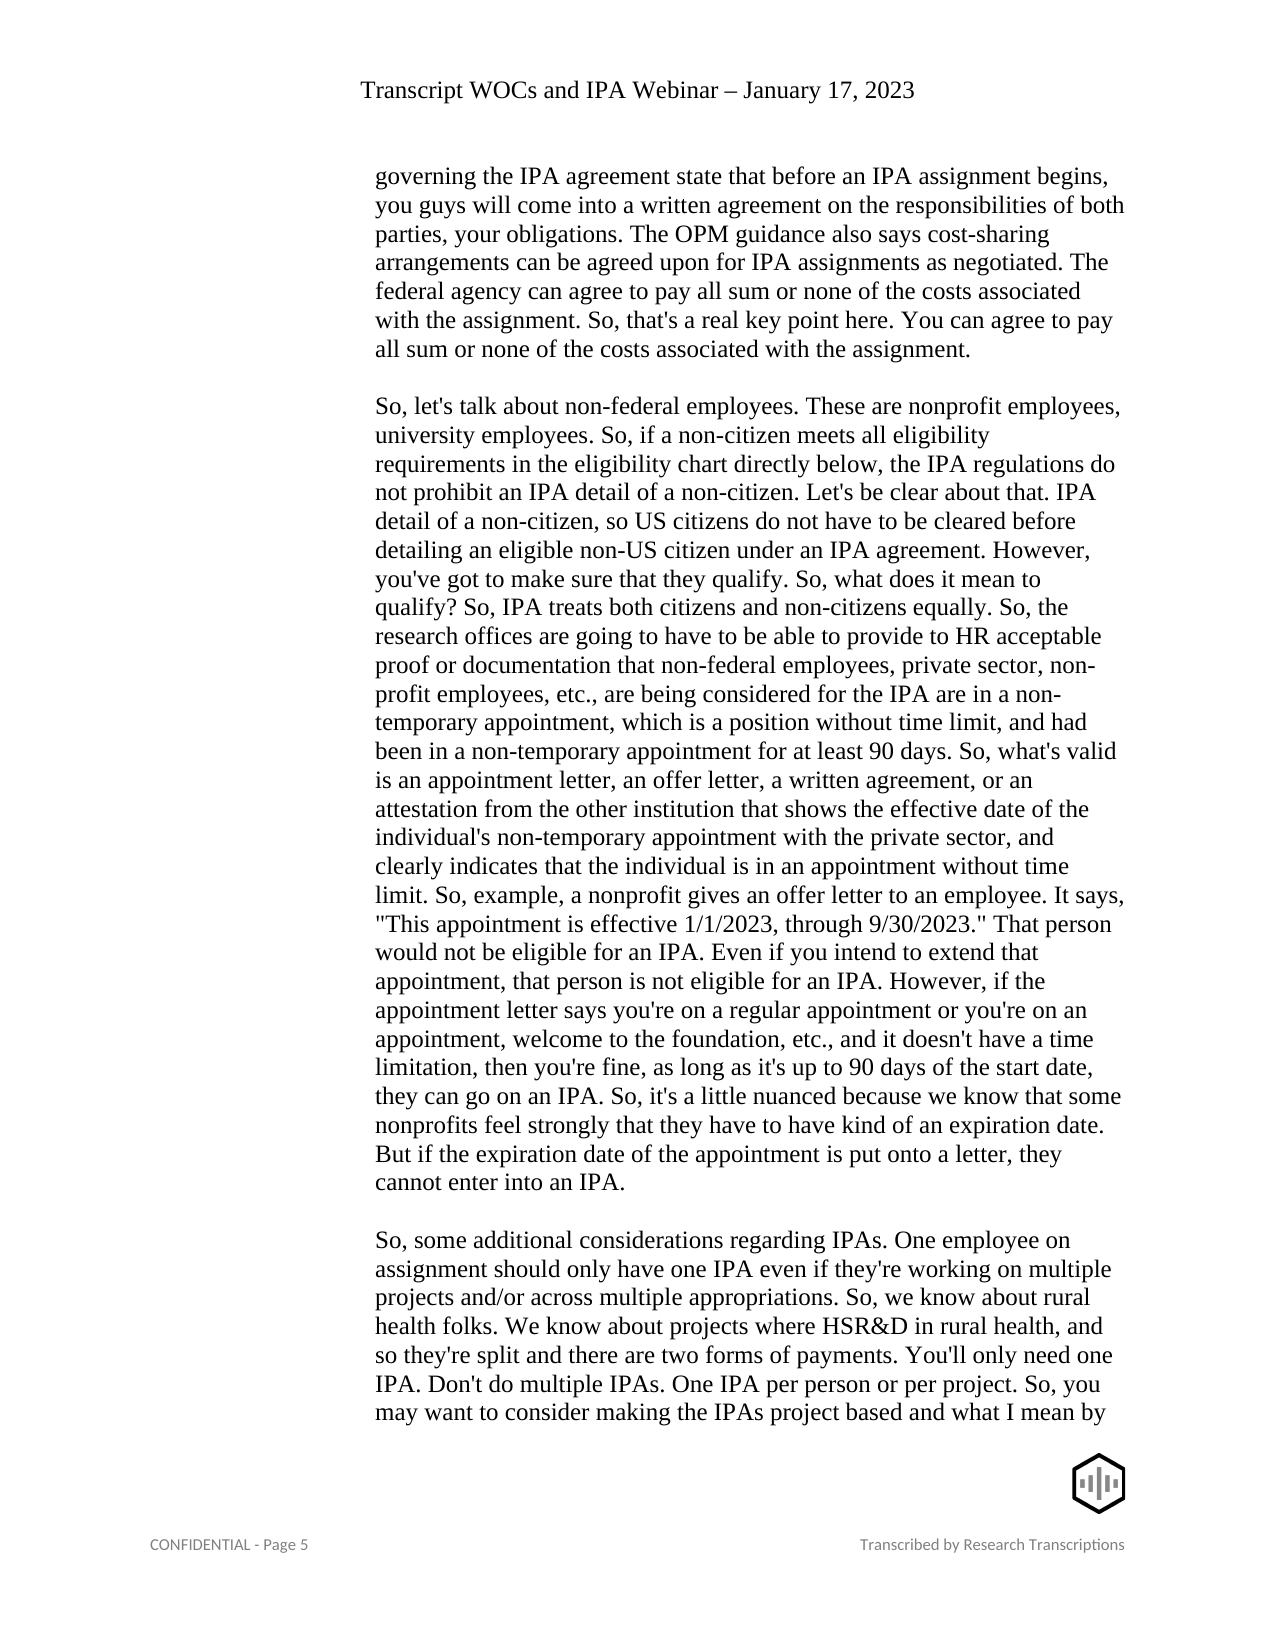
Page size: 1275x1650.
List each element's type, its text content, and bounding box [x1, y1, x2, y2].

picture [1072, 1453, 1125, 1514]
text So, let's talk about non-federal employees. These are nonprofit employees, university employees. So, if a non-citizen meets all eligibility requirements in the eligibility chart directly below, the IPA regulations do not prohibit an IPA detail of a non-citizen. Let's be clear about that. IPA detail of a non-citizen, so US citizens do not have to be cleared before detailing an eligible non-US citizen under an IPA agreement. However, you've got to make sure that they qualify. So, what does it mean to qualify? So, IPA treats both citizens and non-citizens equally. So, the research offices are going to have to be able to provide to HR acceptable proof or documentation that non-federal employees, private sector, non-profit employees, etc., are being considered for the IPA are in a non-temporary appointment, which is a position without time limit, and had been in a non-temporary appointment for at least 90 days. So, what's valid is an appointment letter, an offer letter, a written agreement, or an attestation from the other institution that shows the effective date of the individual's non-temporary appointment with the private sector, and clearly indicates that the individual is in an appointment without time limit. So, example, a nonprofit gives an offer letter to an employee. It says, "This appointment is effective 1/1/2023, through 9/30/2023." That person would not be eligible for an IPA. Even if you intend to extend that appointment, that person is not eligible for an IPA. However, if the appointment letter says you're on a regular appointment or you're on an appointment, welcome to the foundation, etc., and it doesn't have a time limitation, then you're fine, as long as it's up to 90 days of the start date, they can go on an IPA. So, it's a little nuanced because we know that some nonprofits feel strongly that they have to have kind of an expiration date. But if the expiration date of the appointment is put onto a letter, they cannot enter into an IPA. [375, 391, 1125, 1196]
